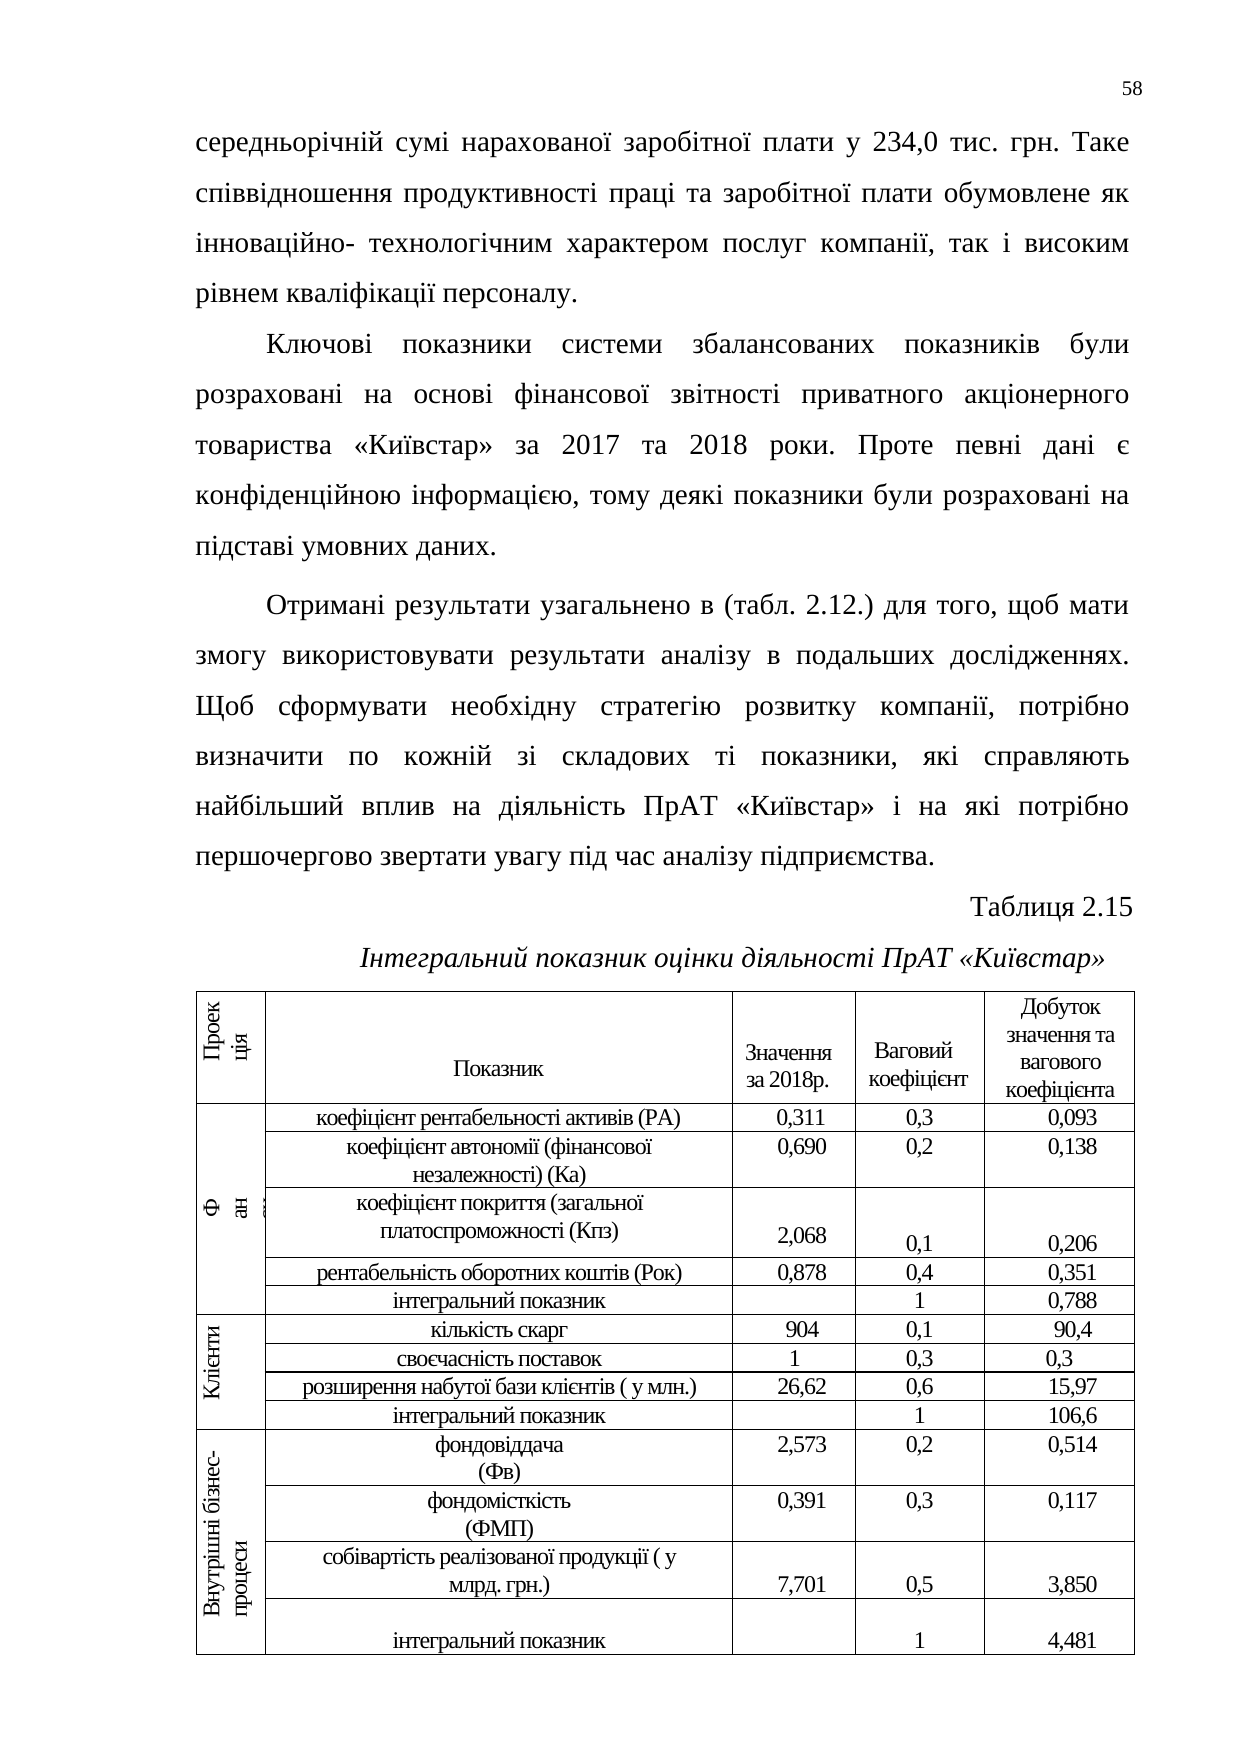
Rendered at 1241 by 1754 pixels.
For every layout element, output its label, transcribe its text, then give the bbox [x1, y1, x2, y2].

table_header Проекція [197, 992, 265, 1102]
text Отримані результати узагальнено в (табл. 2.12.) для того, щоб мати змогу використовувати результати аналізу в подальших дослідженнях. Щоб сформувати необхідну стратегію розвитку компанії, потрібно визначити по кожній зі складових ті показники, які справляють найбільший вплив на діяльність ПрАТ «Київстар» і на які потрібно першочергово звертати увагу під час аналізу підприємства. [195, 587, 1130, 872]
table_cell 7,701 [733, 1542, 855, 1597]
table_cell 0,788 [985, 1286, 1134, 1314]
table_cell 0,311 [733, 1104, 855, 1131]
table_cell коефіцієнт рентабельності активів (РА) [266, 1104, 732, 1131]
table_cell фондовіддача (Фв) [266, 1430, 732, 1485]
table_cell Фанси [197, 1104, 265, 1314]
table_cell 2,068 [733, 1188, 855, 1257]
table_cell [733, 1401, 855, 1429]
table_cell 0,3 [856, 1486, 984, 1541]
table_cell 0,690 [733, 1132, 855, 1187]
table_header Показник [266, 992, 732, 1102]
table_cell 26,62 [733, 1373, 855, 1400]
table_cell 0,1 [856, 1315, 984, 1343]
table_cell 0,206 [985, 1188, 1134, 1257]
table_cell 90,4 [985, 1315, 1134, 1343]
table_cell коефіцієнт покриття (загальної платоспроможності (Кпз) [266, 1188, 732, 1257]
table_cell 0,351 [985, 1258, 1134, 1285]
table_cell 0,514 [985, 1430, 1134, 1485]
table_cell 0,3 [985, 1344, 1134, 1371]
table_cell 0,1 [856, 1188, 984, 1257]
table_cell Клієнти [197, 1315, 265, 1429]
table_cell Внутрішні бізнес-процеси [197, 1430, 265, 1654]
table_cell 0,093 [985, 1104, 1134, 1131]
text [195, 124, 1130, 309]
table_header Ваговий коефіцієнт [856, 992, 984, 1102]
table_cell 0,2 [856, 1430, 984, 1485]
table_cell 0,878 [733, 1258, 855, 1285]
table_cell 904 [733, 1315, 855, 1343]
table_cell 15,97 [985, 1373, 1134, 1400]
table_cell 0,5 [856, 1542, 984, 1597]
table_cell фондомісткість (ФМП) [266, 1486, 732, 1541]
text Ключові показники системи збалансованих показників були розраховані на основі фінансової звітності приватного акціонерного товариства «Київстар» за 2017 та 2018 роки. Проте певні дані є конфіденційною інформацією, тому деякі показники були розраховані на підставі умовних даних. [195, 326, 1130, 561]
table_cell інтегральний показник [266, 1599, 732, 1654]
table_cell [733, 1599, 855, 1654]
table_cell розширення набутої бази клієнтів ( у млн.) [266, 1373, 732, 1400]
table_cell 1 [856, 1599, 984, 1654]
table_header Добуток значення та вагового коефіцієнта [985, 992, 1134, 1102]
table_cell 0,3 [856, 1344, 984, 1371]
table_cell інтегральний показник [266, 1401, 732, 1429]
table_cell інтегральний показник [266, 1286, 732, 1314]
table_cell собівартість реалізованої продукції ( у млрд. грн.) [266, 1542, 732, 1597]
table_header Значення за 2018р. [733, 992, 855, 1102]
table_cell своєчасність поставок [266, 1344, 732, 1371]
table_cell 0,2 [856, 1132, 984, 1187]
table_cell [733, 1286, 855, 1314]
table_cell 0,3 [856, 1104, 984, 1131]
table_cell 0,138 [985, 1132, 1134, 1187]
table_cell коефіцієнт автономії (фінансової незалежності) (Ка) [266, 1132, 732, 1187]
text Таблиця 2.15 [332, 889, 1133, 923]
text Інтегральний показник оцінки діяльності ПрАТ «Київстар» [332, 941, 1133, 974]
table_cell 1 [856, 1286, 984, 1314]
table_cell 0,4 [856, 1258, 984, 1285]
table_cell 1 [856, 1401, 984, 1429]
table_cell 0,391 [733, 1486, 855, 1541]
table_cell 0,117 [985, 1486, 1134, 1541]
table_cell кількість скарг [266, 1315, 732, 1343]
table_cell 4,481 [985, 1599, 1134, 1654]
table_cell 2,573 [733, 1430, 855, 1485]
table_cell 106,6 [985, 1401, 1134, 1429]
table_cell рентабельність оборотних коштів (Рок) [266, 1258, 732, 1285]
table_cell 0,6 [856, 1373, 984, 1400]
table_cell 1 [733, 1344, 855, 1371]
table_cell 3,850 [985, 1542, 1134, 1597]
